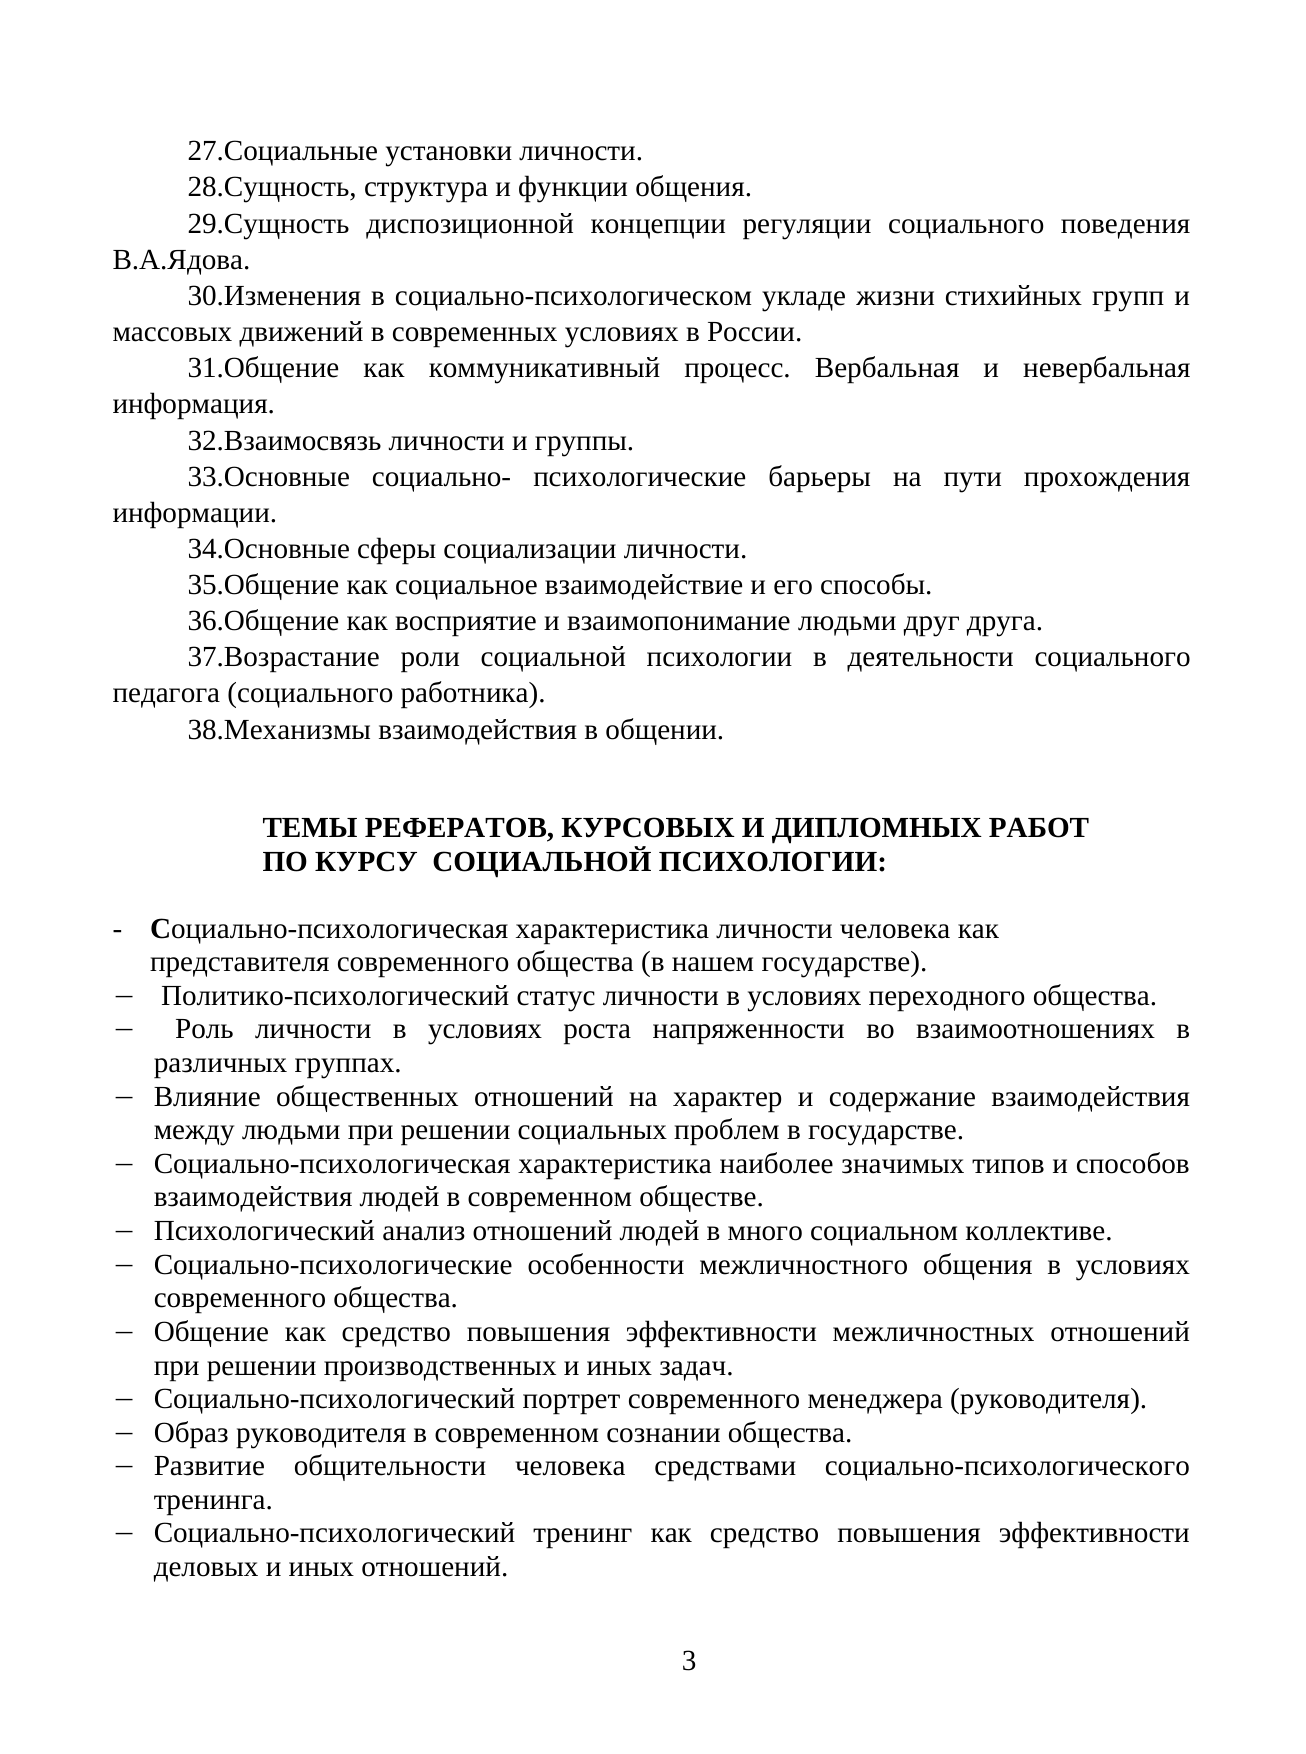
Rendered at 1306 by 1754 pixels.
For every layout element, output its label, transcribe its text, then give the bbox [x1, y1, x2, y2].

list Влияние общественных отношений на характер и содержание взаимодействия между людьми при решении социальных проблем в государстве. [112, 1079, 1191, 1146]
text 29.Сущность диспозиционной концепции регуляции социального поведения В.А.Ядова. [112, 206, 1191, 275]
list Роль личности в условиях роста напряженности во взаимоотношениях в различных группах. [112, 1012, 1191, 1079]
list Образ руководителя в современном сознании общества. [112, 1415, 1191, 1448]
list Социально-психологические особенности межличностного общения в условиях современного общества. [112, 1247, 1191, 1314]
text ТЕМЫ РЕФЕРАТОВ, КУРСОВЫХ И ДИПЛОМНЫХ РАБОТ [232, 810, 1191, 844]
text 31.Общение как коммуникативный процесс. Вербальная и невербальная информация. [112, 350, 1191, 420]
text 32.Взаимосвязь личности и группы. [112, 423, 1191, 456]
list Социально-психологический портрет современного менеджера (руководителя). [112, 1381, 1191, 1415]
text 37.Возрастание роли социальной психологии в деятельности социального педагога (социального работника). [112, 639, 1191, 709]
text 34.Основные сферы социализации личности. [112, 531, 1191, 564]
text 36.Общение как восприятие и взаимопонимание людьми друг друга. [112, 603, 1191, 637]
list Социально-психологическая характеристика личности человека как представителя современного общества (в нашем государстве). [112, 911, 1191, 978]
list Развитие общительности человека средствами социально-психологического тренинга. [112, 1448, 1191, 1516]
text 38.Механизмы взаимодействия в общении. [112, 712, 1191, 745]
list Психологический анализ отношений людей в много социальном коллективе. [112, 1213, 1191, 1247]
list Социально-психологическая характеристика наиболее значимых типов и способов взаимодействия людей в современном обществе. [112, 1146, 1191, 1213]
text 33.Основные социально- психологические барьеры на пути прохождения информации. [112, 459, 1191, 528]
text ПО КУРСУ СОЦИАЛЬНОЙ ПСИХОЛОГИИ: [232, 844, 1191, 877]
list Политико-психологический статус личности в условиях переходного общества. [112, 978, 1191, 1012]
text 35.Общение как социальное взаимодействие и его способы. [112, 567, 1191, 601]
list Общение как средство повышения эффективности межличностных отношений при решении производственных и иных задач. [112, 1314, 1191, 1381]
text 27.Социальные установки личности. [112, 133, 1191, 167]
text 30.Изменения в социально-психологическом укладе жизни стихийных групп и массовых движений в современных условиях в России. [112, 278, 1191, 348]
text 28.Сущность, структура и функции общения. [112, 169, 1191, 203]
list Социально-психологический тренинг как средство повышения эффективности деловых и иных отношений. [112, 1516, 1191, 1583]
